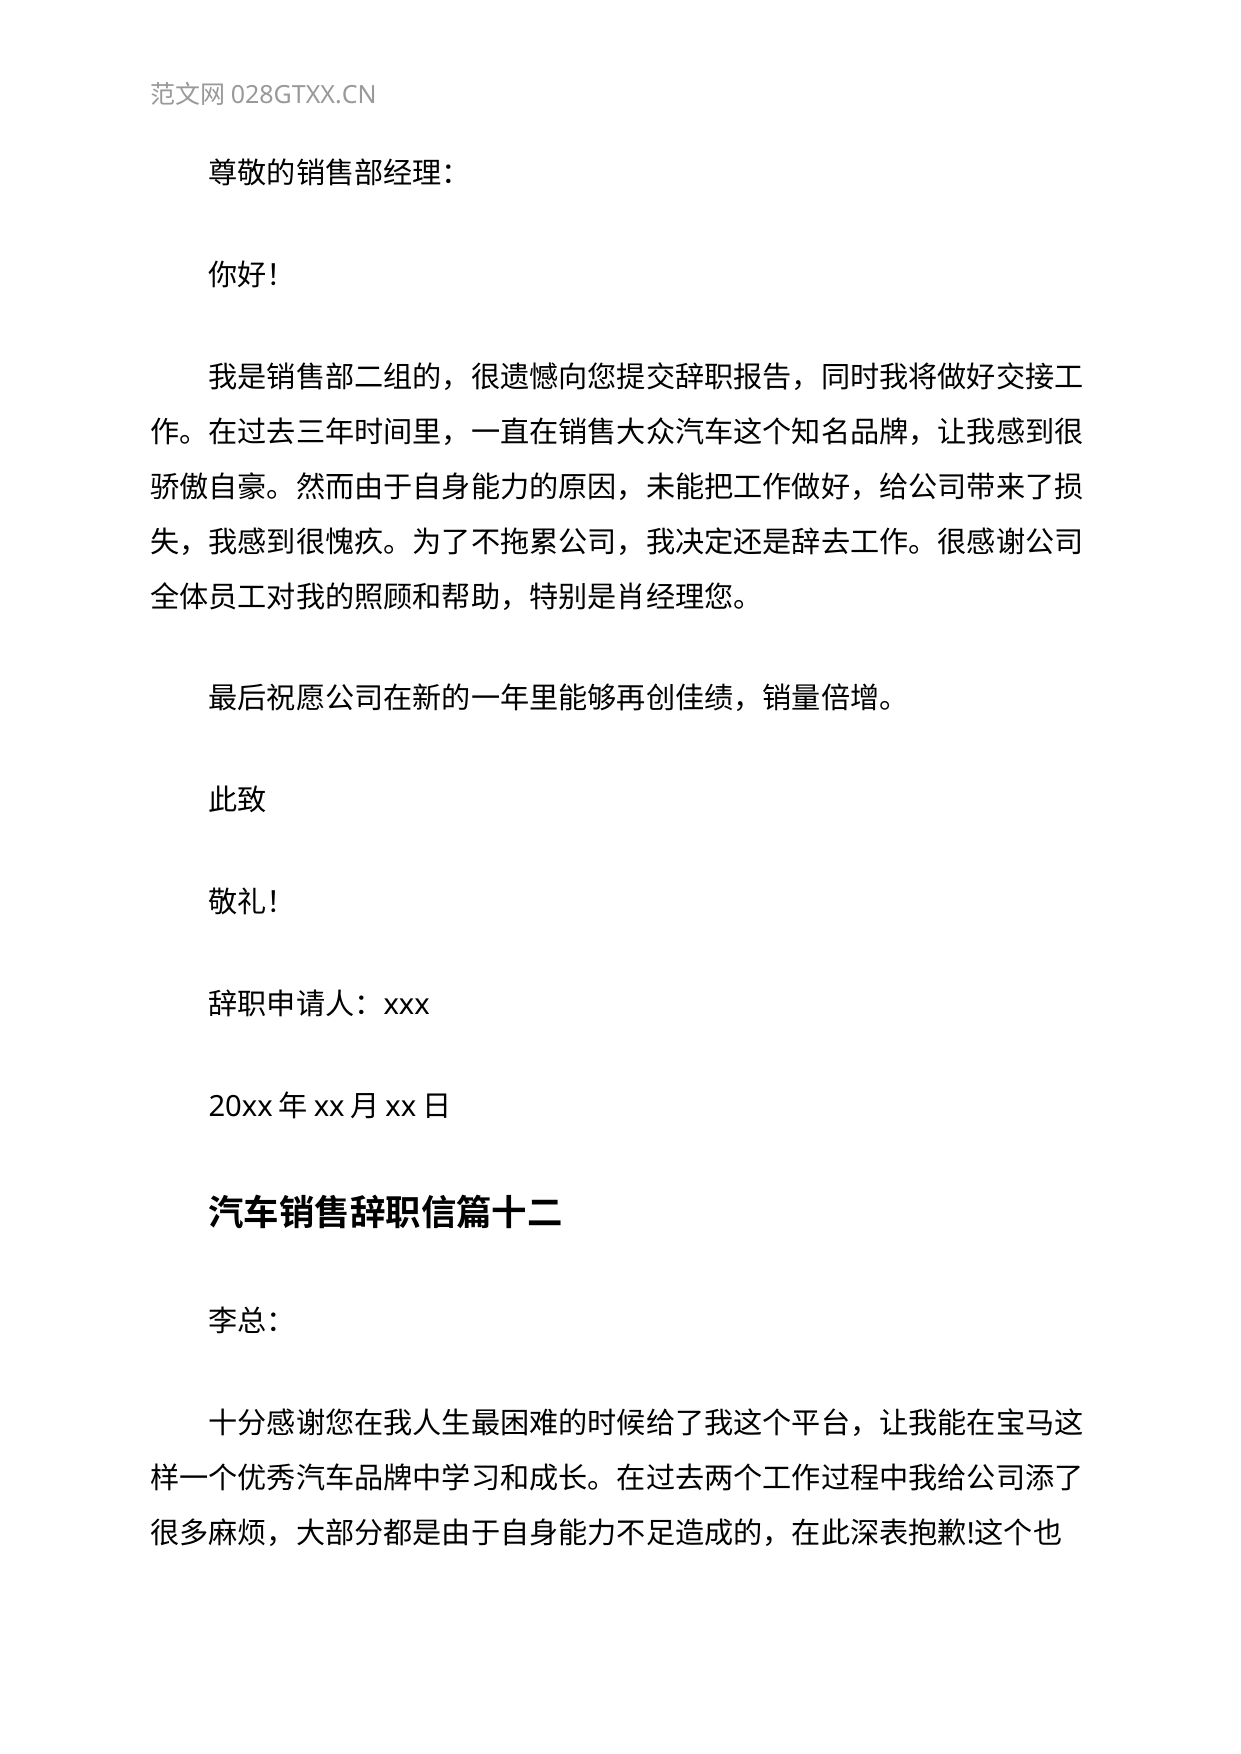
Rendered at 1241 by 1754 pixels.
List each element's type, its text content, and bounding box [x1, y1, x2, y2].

text 20xx年xx月xx日 [150, 1082, 1090, 1124]
text 此致 [150, 777, 1090, 819]
text 李总： [150, 1298, 1090, 1340]
text 最后祝愿公司在新的一年里能够再创佳绩，销量倍增。 [150, 675, 1090, 717]
text 尊敬的销售部经理： [150, 150, 1090, 192]
text 我是销售部二组的，很遗憾向您提交辞职报告，同时我将做好交接工作。在过去三年时间里，一直在销售大众汽车这个知名品牌，让我感到很骄傲自豪。然而由于自身能力的原因，未能把工作做好，给公司带来了损失，我感到很愧疚。为了不拖累公司，我决定还是辞去工作。很感谢公司全体员工对我的照顾和帮助，特别是肖经理您。 [150, 353, 1090, 615]
text 敬礼！ [150, 878, 1090, 921]
text 你好！ [150, 252, 1090, 294]
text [150, 1399, 1090, 1552]
text 辞职申请人：xxx [150, 980, 1090, 1023]
text 汽车销售辞职信篇十二 [150, 1184, 1090, 1235]
